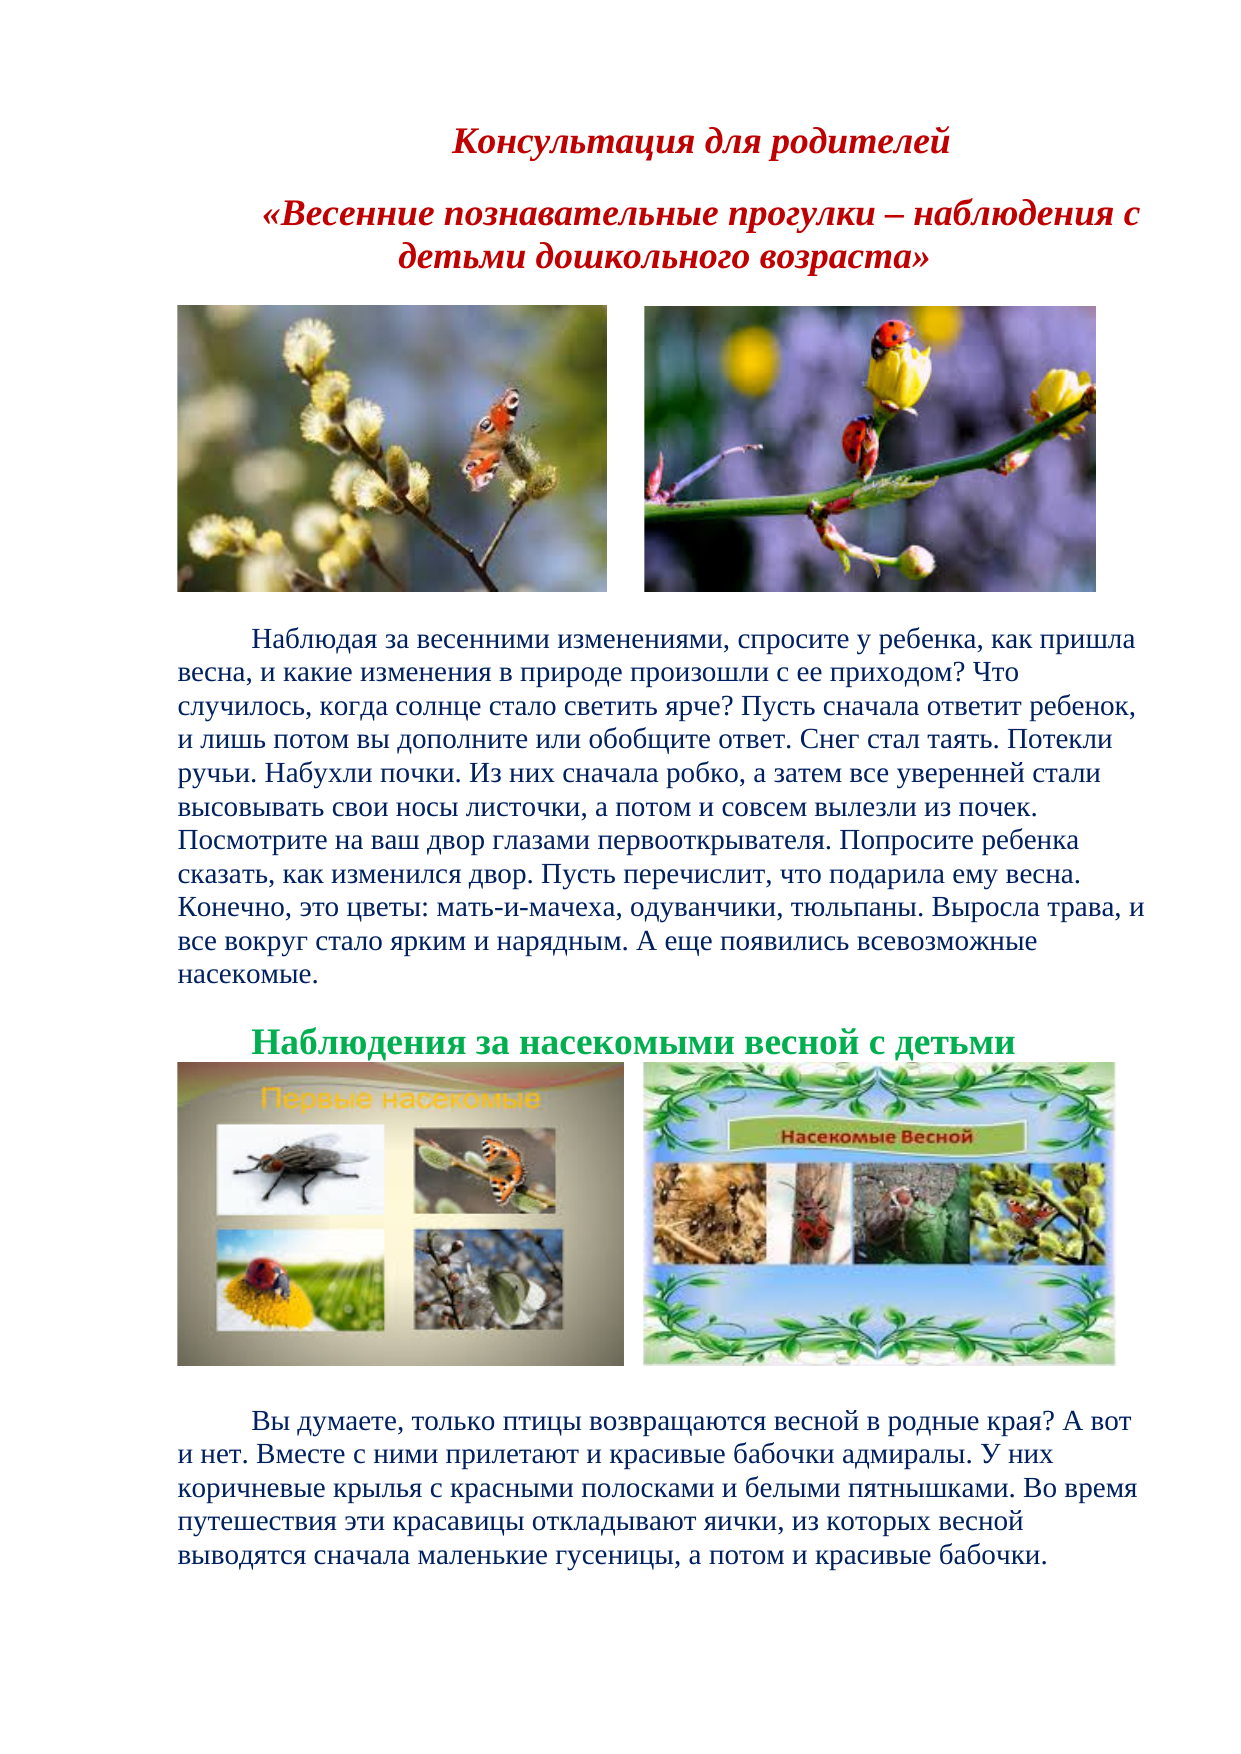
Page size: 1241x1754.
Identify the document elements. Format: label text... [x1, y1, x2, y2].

picture [642, 1062, 1117, 1366]
text «Весенние познавательные прогулки – наблюдения с детьми дошкольного возраста» [177, 190, 1152, 277]
picture [177, 305, 607, 592]
picture [177, 1062, 624, 1366]
text Наблюдая за весенними изменениями, спросите у ребенка, как пришла весна, и какие изменения в природе произошли с ее приходом? Что случилось, когда солнце стало светить ярче? Пусть сначала ответит ребенок, и лишь потом вы дополните или обобщите ответ. Снег стал таять. Потекли ручьи. Набухли почки. Из них сначала робко, а затем все уверенней стали высовывать свои носы листочки, а потом и совсем вылезли из почек. Посмотрите на ваш двор глазами первооткрывателя. Попросите ребенка сказать, как изменился двор. Пусть перечислит, что подарила ему весна. Конечно, это цветы: мать-и-мачеха, одуванчики, тюльпаны. Выросла трава, и все вокруг стало ярким и нарядным. А еще появились всевозможные насекомые. [177, 621, 1152, 990]
text Вы думаете, только птицы возвращаются весной в родные края? А вот и нет. Вместе с ними прилетают и красивые бабочки адмиралы. У них коричневые крылья с красными полосками и белыми пятнышками. Во время путешествия эти красавицы откладывают яички, из которых весной выводятся сначала маленькие гусеницы, а потом и красивые бабочки. [177, 1403, 1152, 1570]
picture [644, 306, 1096, 592]
text Консультация для родителей [177, 118, 1152, 161]
